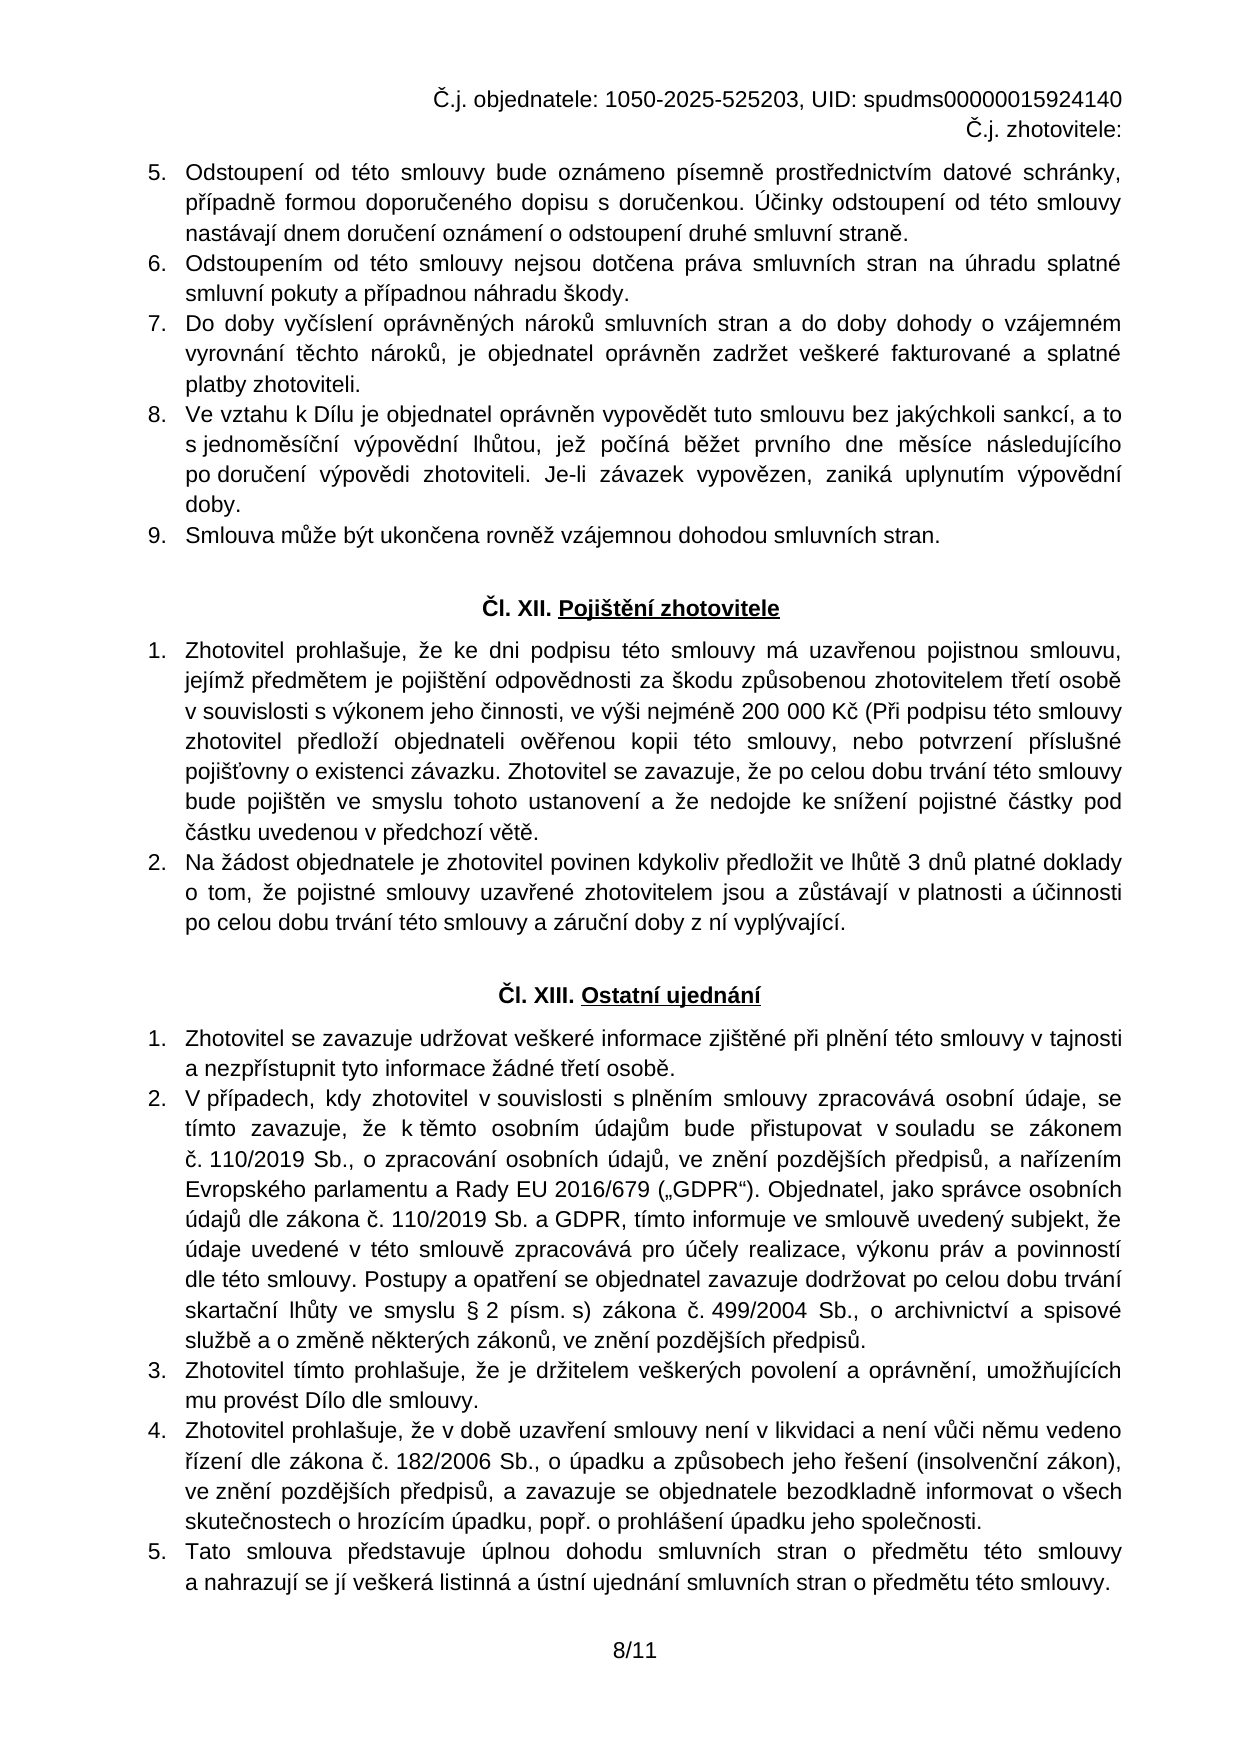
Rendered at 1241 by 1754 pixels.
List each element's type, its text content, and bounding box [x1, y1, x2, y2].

list Zhotovitel prohlašuje, že v době uzavření smlouvy není v likvidaci a není vůči němu vedeno řízení dle zákona č. 182/2006 Sb., o úpadku a způsobech jeho řešení (insolvenční zákon), ve znění pozdějších předpisů, a zavazuje se objednatele bezodkladně informovat o všech skutečnostech o hrozícím úpadku, popř. o prohlášení úpadku jeho společnosti. [148, 1417, 1122, 1534]
list Smlouva může být ukončena rovněž vzájemnou dohodou smluvních stran. [148, 522, 1122, 548]
list Ve vztahu k Dílu je objednatel oprávněn vypovědět tuto smlouvu bez jakýchkoli sankcí, a to s jednoměsíční výpovědní lhůtou, jež počíná běžet prvního dne měsíce následujícího po doručení výpovědi zhotoviteli. Je-li závazek vypovězen, zaniká uplynutím výpovědní doby. [148, 401, 1122, 518]
list Zhotovitel se zavazuje udržovat veškeré informace zjištěné při plnění této smlouvy v tajnosti a nezpřístupnit tyto informace žádné třetí osobě. [148, 1025, 1122, 1081]
list V případech, kdy zhotovitel v souvislosti s plněním smlouvy zpracovává osobní údaje, se tímto zavazuje, že k těmto osobním údajům bude přistupovat v souladu se zákonem č. 110/2019 Sb., o zpracování osobních údajů, ve znění pozdějších předpisů, a nařízením Evropského parlamentu a Rady EU 2016/679 („GDPR“). Objednatel, jako správce osobních údajů dle zákona č. 110/2019 Sb. a GDPR, tímto informuje ve smlouvě uvedený subjekt, že údaje uvedené v této smlouvě zpracovává pro účely realizace, výkonu práv a povinností dle této smlouvy. Postupy a opatření se objednatel zavazuje dodržovat po celou dobu trvání skartační lhůty ve smyslu § 2 písm. s) zákona č. 499/2004 Sb., o archivnictví a spisové službě a o změně některých zákonů, ve znění pozdějších předpisů. [148, 1085, 1122, 1353]
list Odstoupení od této smlouvy bude oznámeno písemně prostřednictvím datové schránky, případně formou doporučeného dopisu s doručenkou. Účinky odstoupení od této smlouvy nastávají dnem doručení oznámení o odstoupení druhé smluvní straně. [148, 159, 1122, 246]
text Pojištění zhotovitele [148, 594, 1122, 621]
list Zhotovitel prohlašuje, že ke dni podpisu této smlouvy má uzavřenou pojistnou smlouvu, jejímž předmětem je pojištění odpovědnosti za škodu způsobenou zhotovitelem třetí osobě v souvislosti s výkonem jeho činnosti, ve výši nejméně Kč (Při podpisu této smlouvy zhotovitel předloží objednateli ověřenou kopii této smlouvy, nebo potvrzení příslušné pojišťovny o existenci závazku. Zhotovitel se zavazuje, že po celou dobu trvání této smlouvy bude pojištěn ve smyslu tohoto ustanovení a že nedojde ke snížení pojistné částky pod částku uvedenou v předchozí větě. [148, 637, 1122, 845]
list Tato smlouva představuje úplnou dohodu smluvních stran o předmětu této smlouvy a nahrazují se jí veškerá listinná a ústní ujednání smluvních stran o předmětu této smlouvy. [148, 1538, 1122, 1595]
text Ostatní ujednání [148, 982, 1122, 1008]
list Do doby vyčíslení oprávněných nároků smluvních stran a do doby dohody o vzájemném vyrovnání těchto nároků, je objednatel oprávněn zadržet veškeré fakturované a splatné platby zhotoviteli. [148, 310, 1122, 397]
list Zhotovitel tímto prohlašuje, že je držitelem veškerých povolení a oprávnění, umožňujících mu provést Dílo dle smlouvy. [148, 1357, 1122, 1414]
list Na žádost objednatele je zhotovitel povinen kdykoliv předložit ve lhůtě 3 dnů platné doklady o tom, že pojistné smlouvy uzavřené zhotovitelem jsou a zůstávají v platnosti a účinnosti po celou dobu trvání této smlouvy a záruční doby z ní vyplývající. [148, 849, 1122, 936]
list Odstoupením od této smlouvy nejsou dotčena práva smluvních stran na úhradu splatné smluvní pokuty a případnou náhradu škody. [148, 250, 1122, 306]
